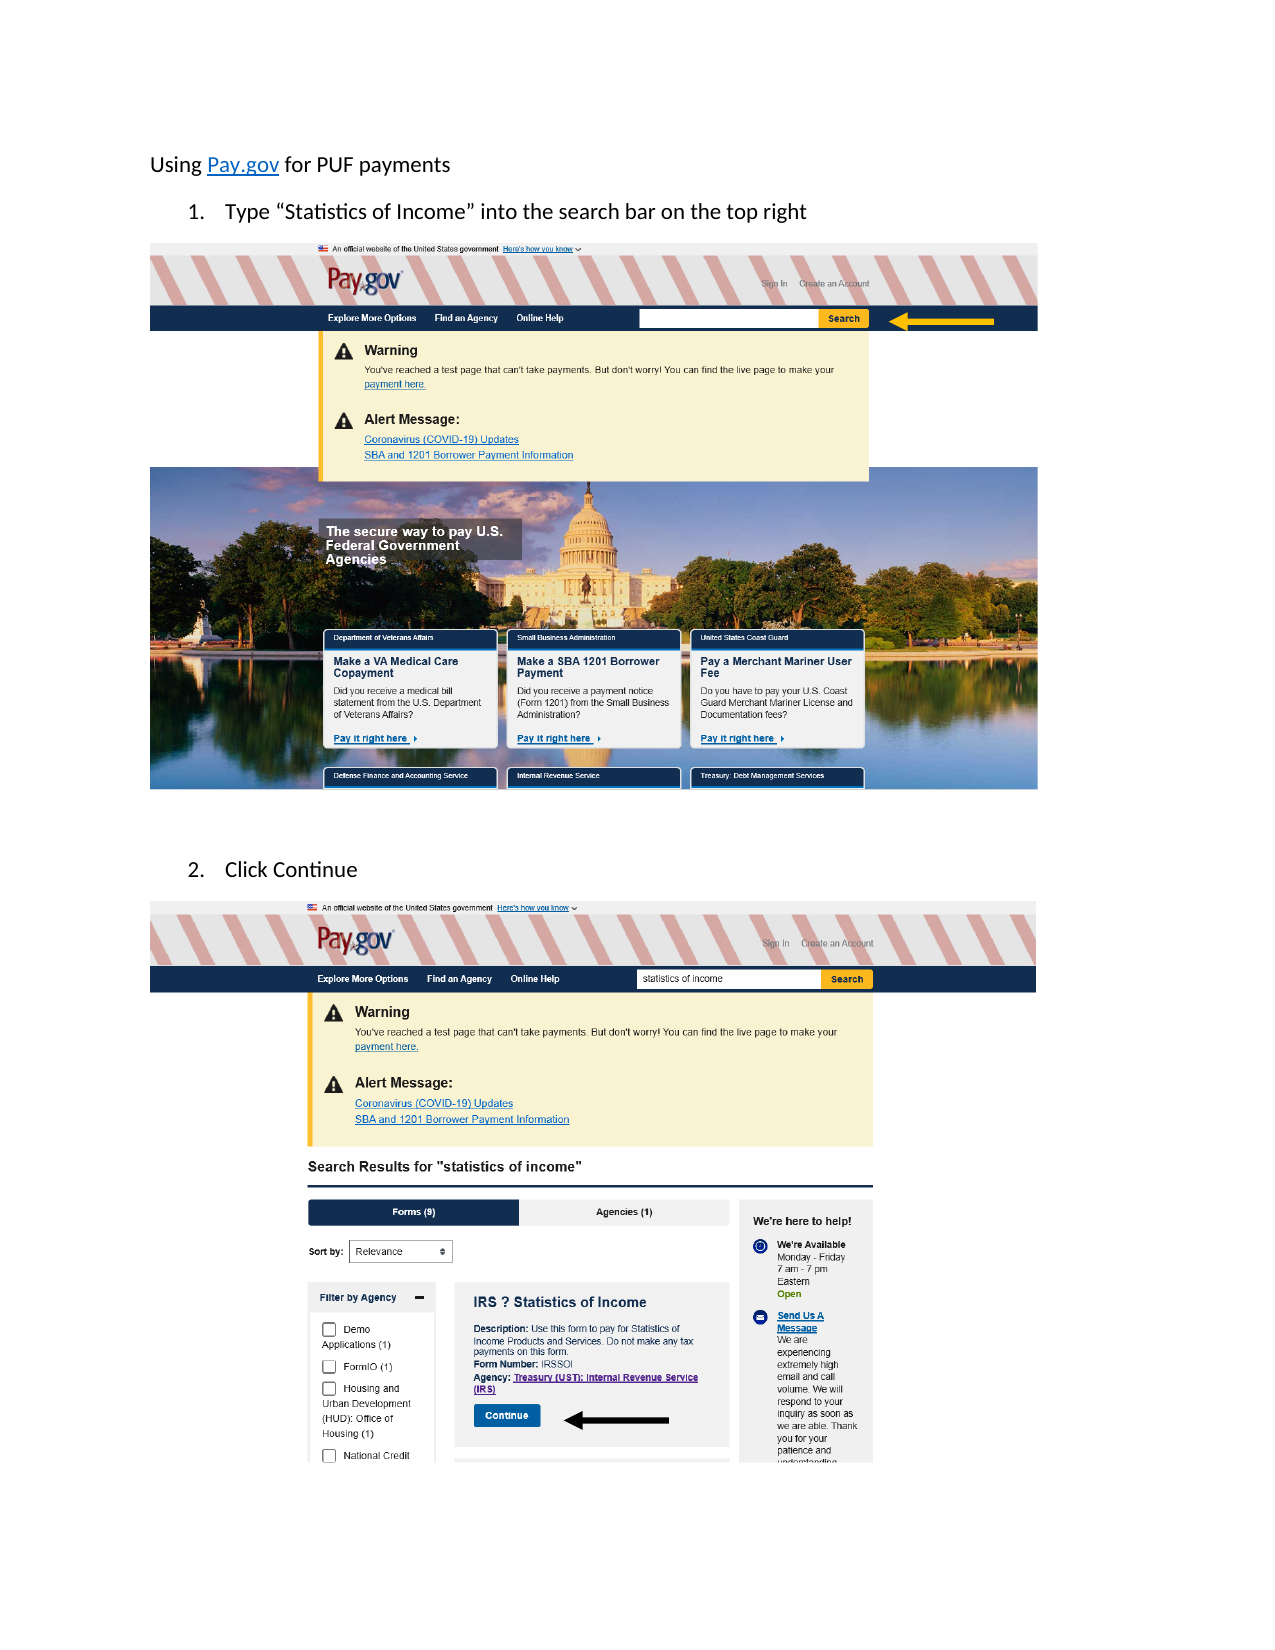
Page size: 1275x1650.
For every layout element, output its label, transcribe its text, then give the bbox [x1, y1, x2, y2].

picture [150, 243, 1038, 790]
list Click Continue [187, 855, 1125, 883]
picture [150, 901, 1036, 1463]
list Type “Statistics of Income” into the search bar on the top right [187, 197, 1125, 225]
text Using Pay.gov for PUF payments [150, 150, 1125, 178]
